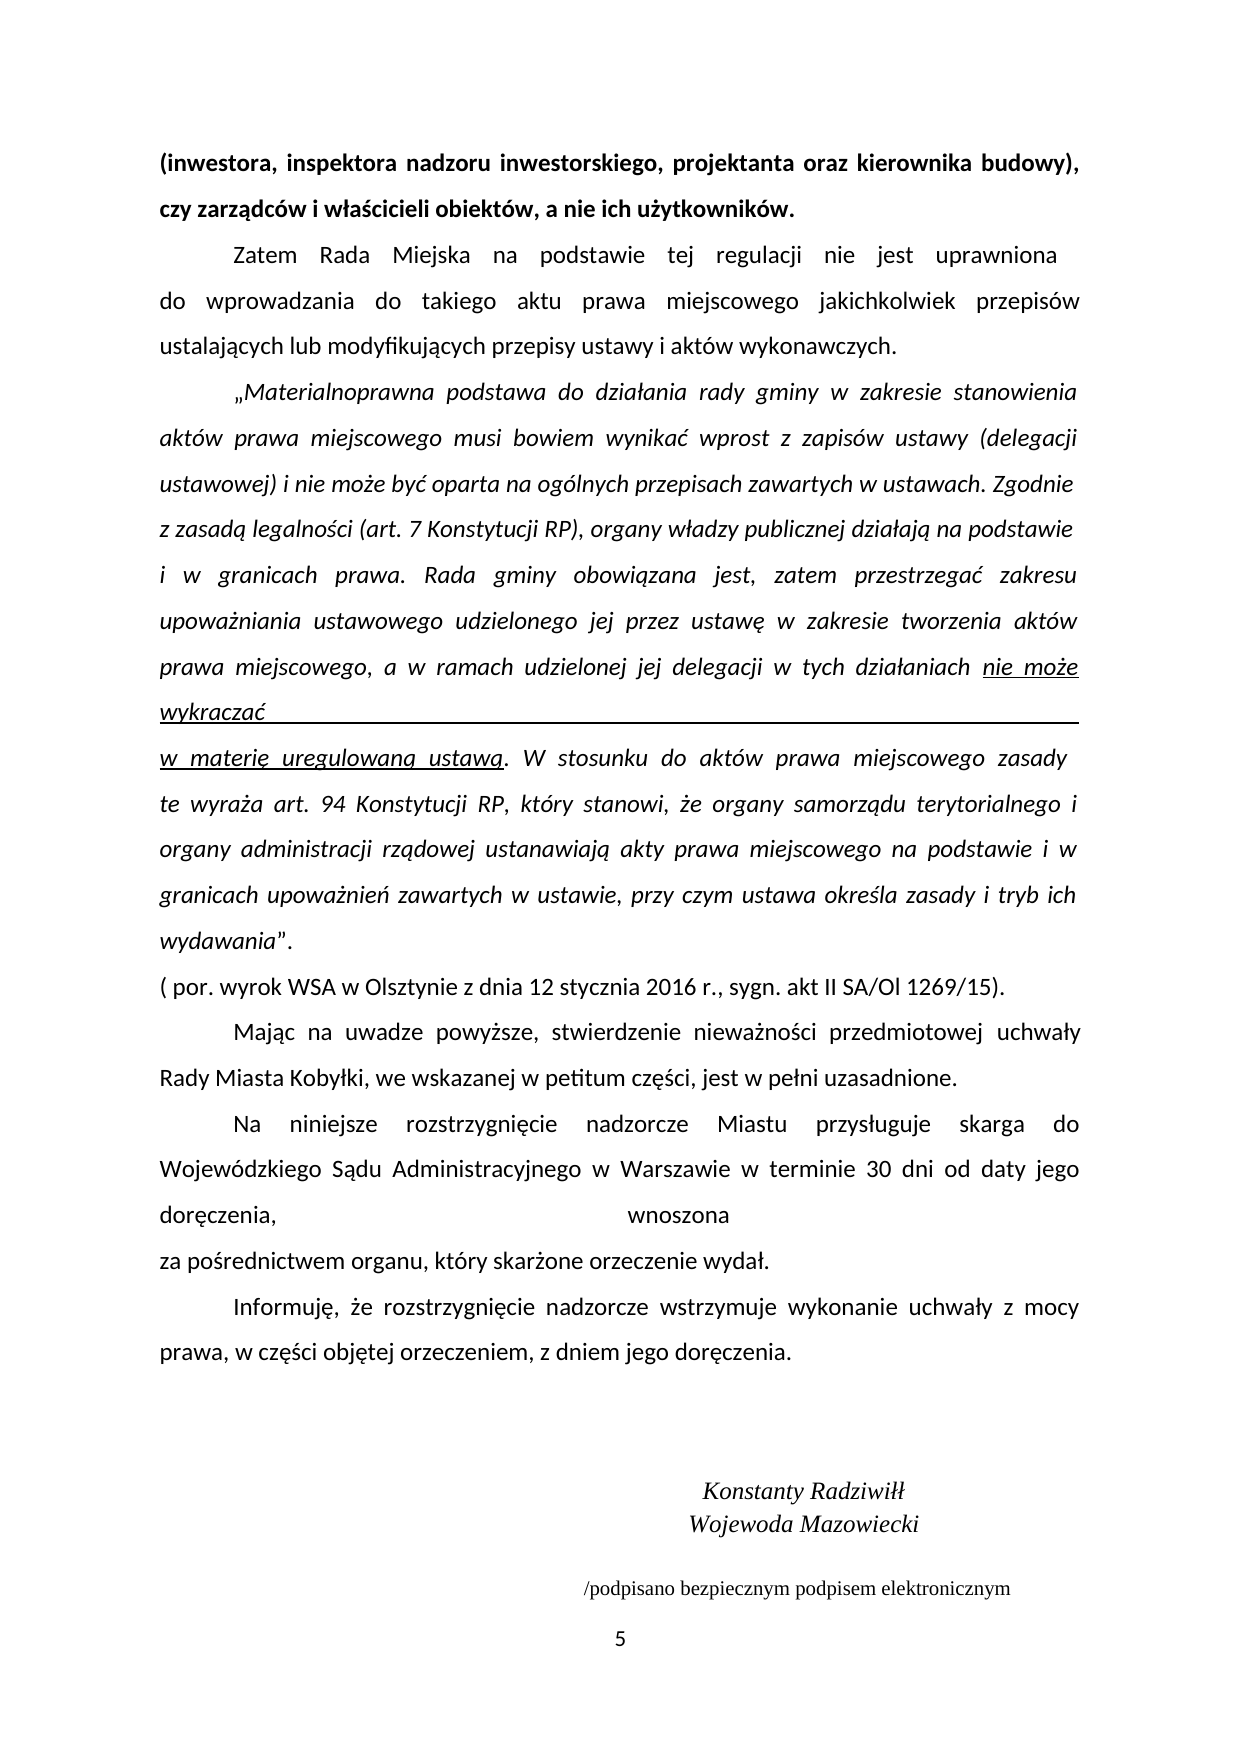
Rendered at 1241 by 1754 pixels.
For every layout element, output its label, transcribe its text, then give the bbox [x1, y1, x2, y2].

text Zatem Rada Miejska na podstawie tej regulacji nie jest uprawniona do wprowadzania do takiego aktu prawa miejscowego jakichkolwiek przepisów ustalających lub modyfikujących przepisy ustawy i aktów wykonawczych. [159, 239, 1081, 361]
text Mając na uwadze powyższe, stwierdzenie nieważności przedmiotowej uchwały Rady Miasta Kobyłki, we wskazanej w petitum części, jest w pełni uzasadnione. [159, 1016, 1081, 1093]
text Konstanty Radziwiłł [442, 1476, 1093, 1505]
text Wojewoda Mazowiecki [442, 1509, 1093, 1538]
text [159, 148, 1081, 224]
text /podpisano bezpiecznym podpisem elektronicznym [502, 1575, 1093, 1599]
text „Materialnoprawna podstawa do działania rady gminy w zakresie stanowienia aktów prawa miejscowego musi bowiem wynikać wprost z zapisów ustawy (delegacji ustawowej) i nie może być oparta na ogólnych przepisach zawartych w ustawach. Zgodnie z zasadą legalności (art. 7 Konstytucji RP), organy władzy publicznej działają na podstawie i w granicach prawa. Rada gminy obowiązana jest, zatem przestrzegać zakresu upoważniania ustawowego udzielonego jej przez ustawę w zakresie tworzenia aktów prawa miejscowego, a w ramach udzielonej jej delegacji w tych działaniach nie może wykraczać w materię uregulowaną ustawą. W stosunku do aktów prawa miejscowego zasady te wyraża art. 94 Konstytucji RP, który stanowi, że organy samorządu terytorialnego i organy administracji rządowej ustanawiają akty prawa miejscowego na podstawie i w granicach upoważnień zawartych w ustawie, przy czym ustawa określa zasady i tryb ich wydawania”. ( por. wyrok WSA w Olsztynie z dnia 12 stycznia 2016 r., sygn. akt II SA/Ol 1269/15). [159, 376, 1081, 1001]
text Informuję, że rozstrzygnięcie nadzorcze wstrzymuje wykonanie uchwały z mocy prawa, w części objętej orzeczeniem, z dniem jego doręczenia. [159, 1291, 1081, 1367]
text Na niniejsze rozstrzygnięcie nadzorcze Miastu przysługuje skarga do Wojewódzkiego Sądu Administracyjnego w Warszawie w terminie 30 dni od daty jego doręczenia, wnoszona za pośrednictwem organu, który skarżone orzeczenie wydał. [159, 1108, 1081, 1276]
